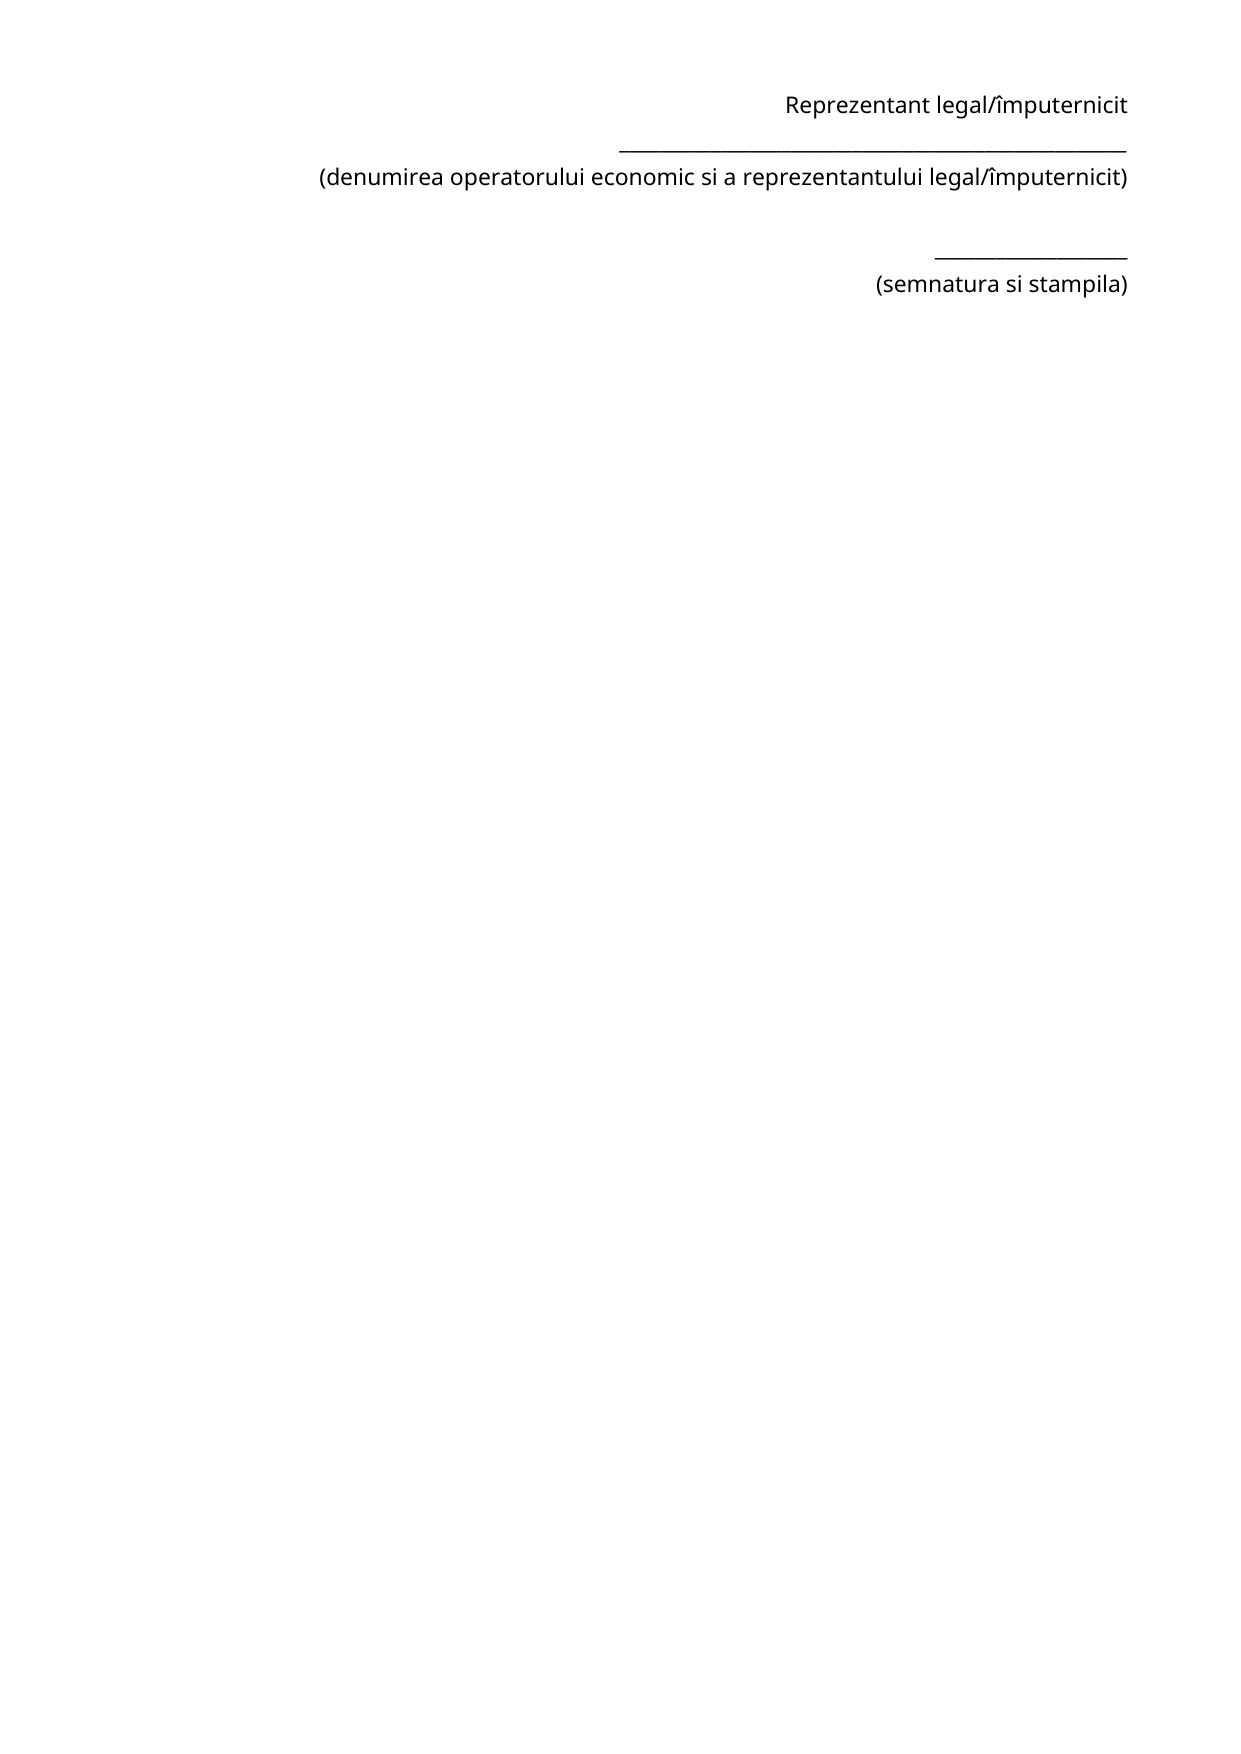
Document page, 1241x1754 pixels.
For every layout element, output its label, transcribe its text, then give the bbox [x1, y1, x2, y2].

text ___________________ [112, 232, 1128, 264]
text __________________________________________________ [112, 124, 1128, 156]
text (semnatura si stampila) [112, 268, 1128, 299]
text Reprezentant legal/împuternicit [112, 89, 1128, 120]
text (denumirea operatorului economic si a reprezentantului legal/împuternicit) [112, 161, 1128, 192]
